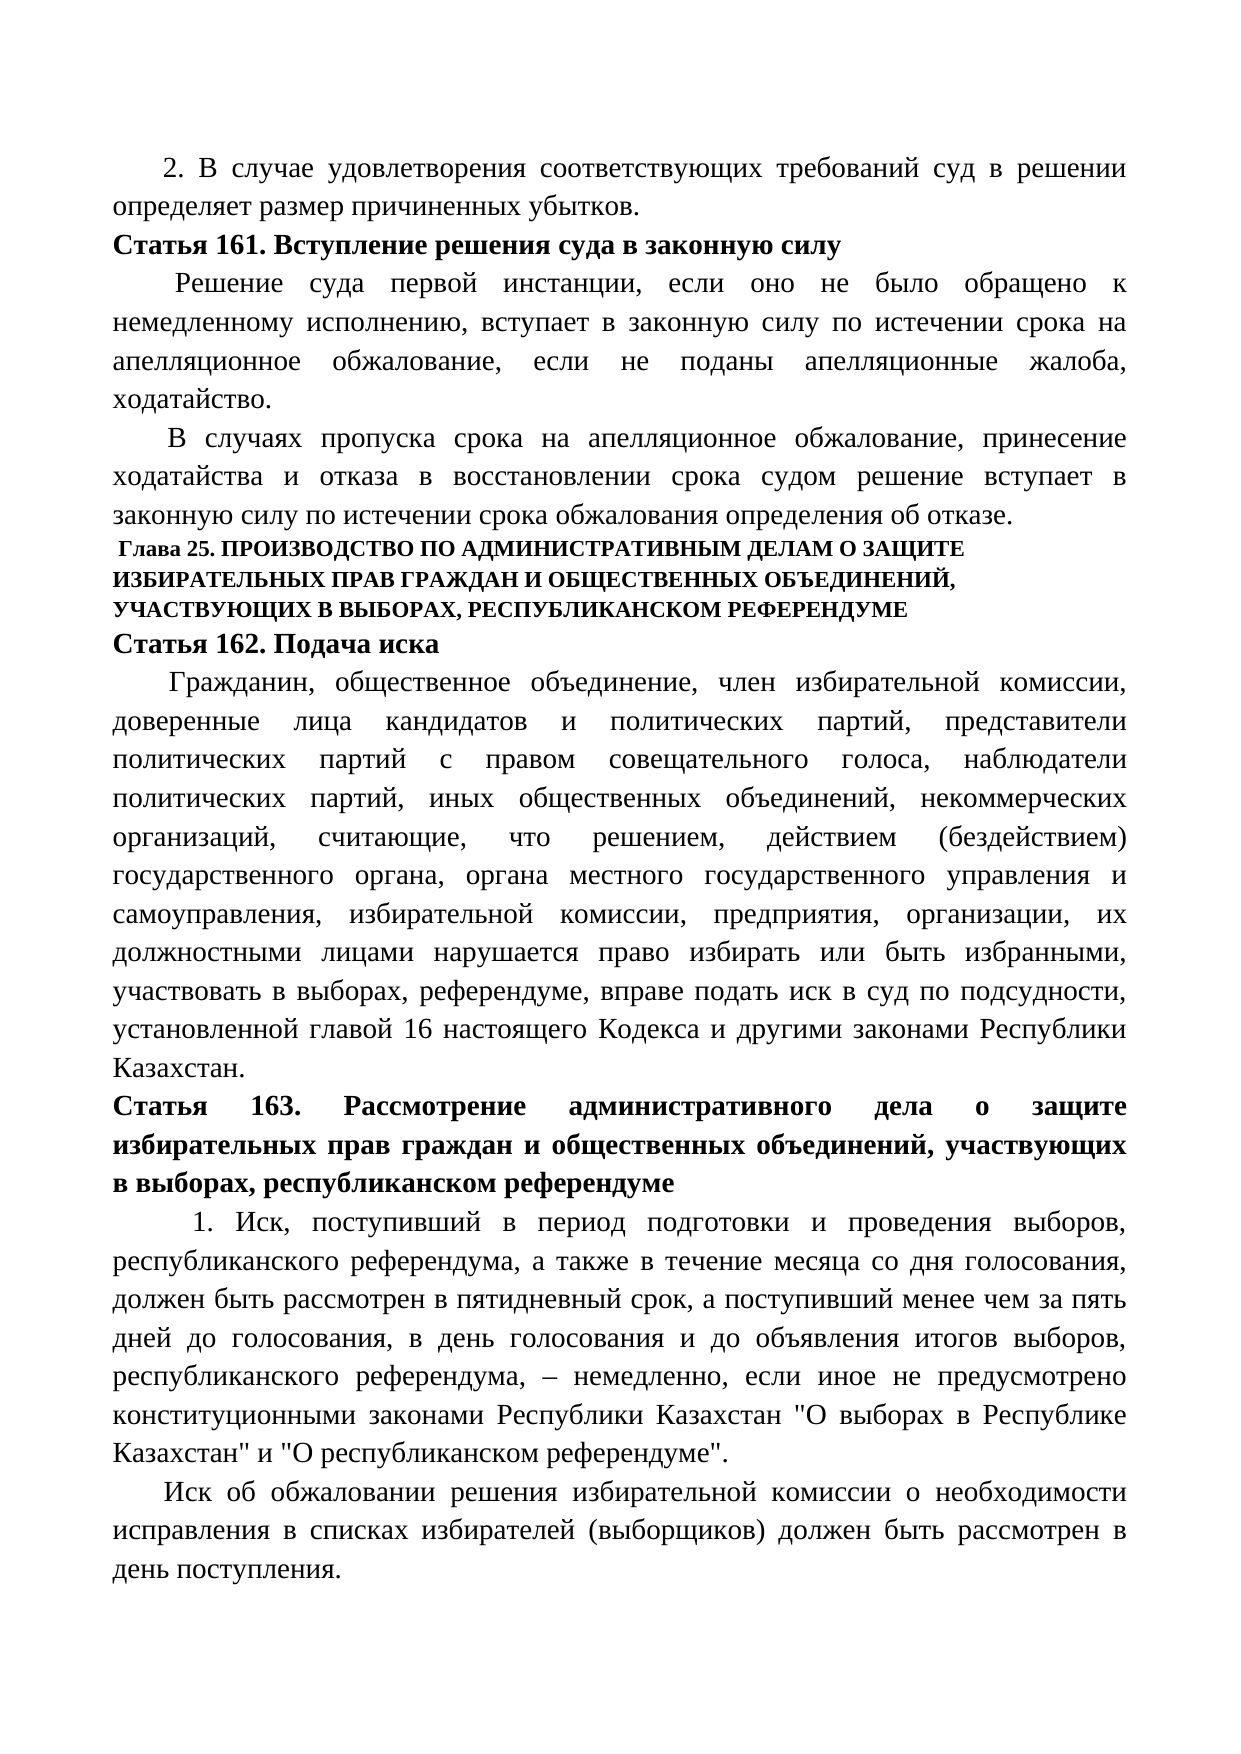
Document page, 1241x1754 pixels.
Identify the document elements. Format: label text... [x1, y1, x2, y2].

text Статья 163. Рассмотрение административного дела о защите избирательных прав граждан и общественных объединений, участвующих в выборах, республиканском референдуме [112, 1088, 1128, 1199]
text Статья 162. Подача иска [112, 626, 1128, 659]
text В случаях пропуска срока на апелляционное обжалование, принесение ходатайства и отказа в восстановлении срока судом решение вступает в законную силу по истечении срока обжалования определения об отказе. [112, 420, 1128, 530]
text Решение суда первой инстанции, если оно не было обращено к немедленному исполнению, вступает в законную силу по истечении срока на апелляционное обжалование, если не поданы апелляционные жалоба, ходатайство. [112, 266, 1128, 415]
text 2. В случае удовлетворения соответствующих требований суд в решении определяет размер причиненных убытков. [112, 150, 1128, 222]
text Статья 161. Вступление решения суда в законную силу [112, 227, 1128, 261]
text 1. Иск, поступивший в период подготовки и проведения выборов, республиканского референдума, а также в течение месяца со дня голосования, должен быть рассмотрен в пятидневный срок, а поступивший менее чем за пять дней до голосования, в день голосования и до объявления итогов выборов, республиканского референдума, – немедленно, если иное не предусмотрено конституционными законами Республики Казахстан "О выборах в Республике Казахстан" и "О республиканском референдуме". [112, 1204, 1128, 1469]
text Гражданин, общественное объединение, член избирательной комиссии, доверенные лица кандидатов и политических партий, представители политических партий с правом совещательного голоса, наблюдатели политических партий, иных общественных объединений, некоммерческих организаций, считающие, что решением, действием (бездействием) государственного органа, органа местного государственного управления и самоуправления, избирательной комиссии, предприятия, организации, их должностными лицами нарушается право избирать или быть избранными, участвовать в выборах, референдуме, вправе подать иск в суд по подсудности, установленной главой 16 настоящего Кодекса и другими законами Республики Казахстан. [112, 664, 1128, 1083]
text Глава 25. ПРОИЗВОДСТВО ПО АДМИНИСТРАТИВНЫМ ДЕЛАМ О ЗАЩИТЕ ИЗБИРАТЕЛЬНЫХ ПРАВ ГРАЖДАН И ОБЩЕСТВЕННЫХ ОБЪЕДИНЕНИЙ, УЧАСТВУЮЩИХ В ВЫБОРАХ, РЕСПУБЛИКАНСКОМ РЕФЕРЕНДУМЕ [112, 535, 1128, 622]
text Иск об обжаловании решения избирательной комиссии о необходимости исправления в списках избирателей (выборщиков) должен быть рассмотрен в день поступления. [112, 1474, 1128, 1584]
